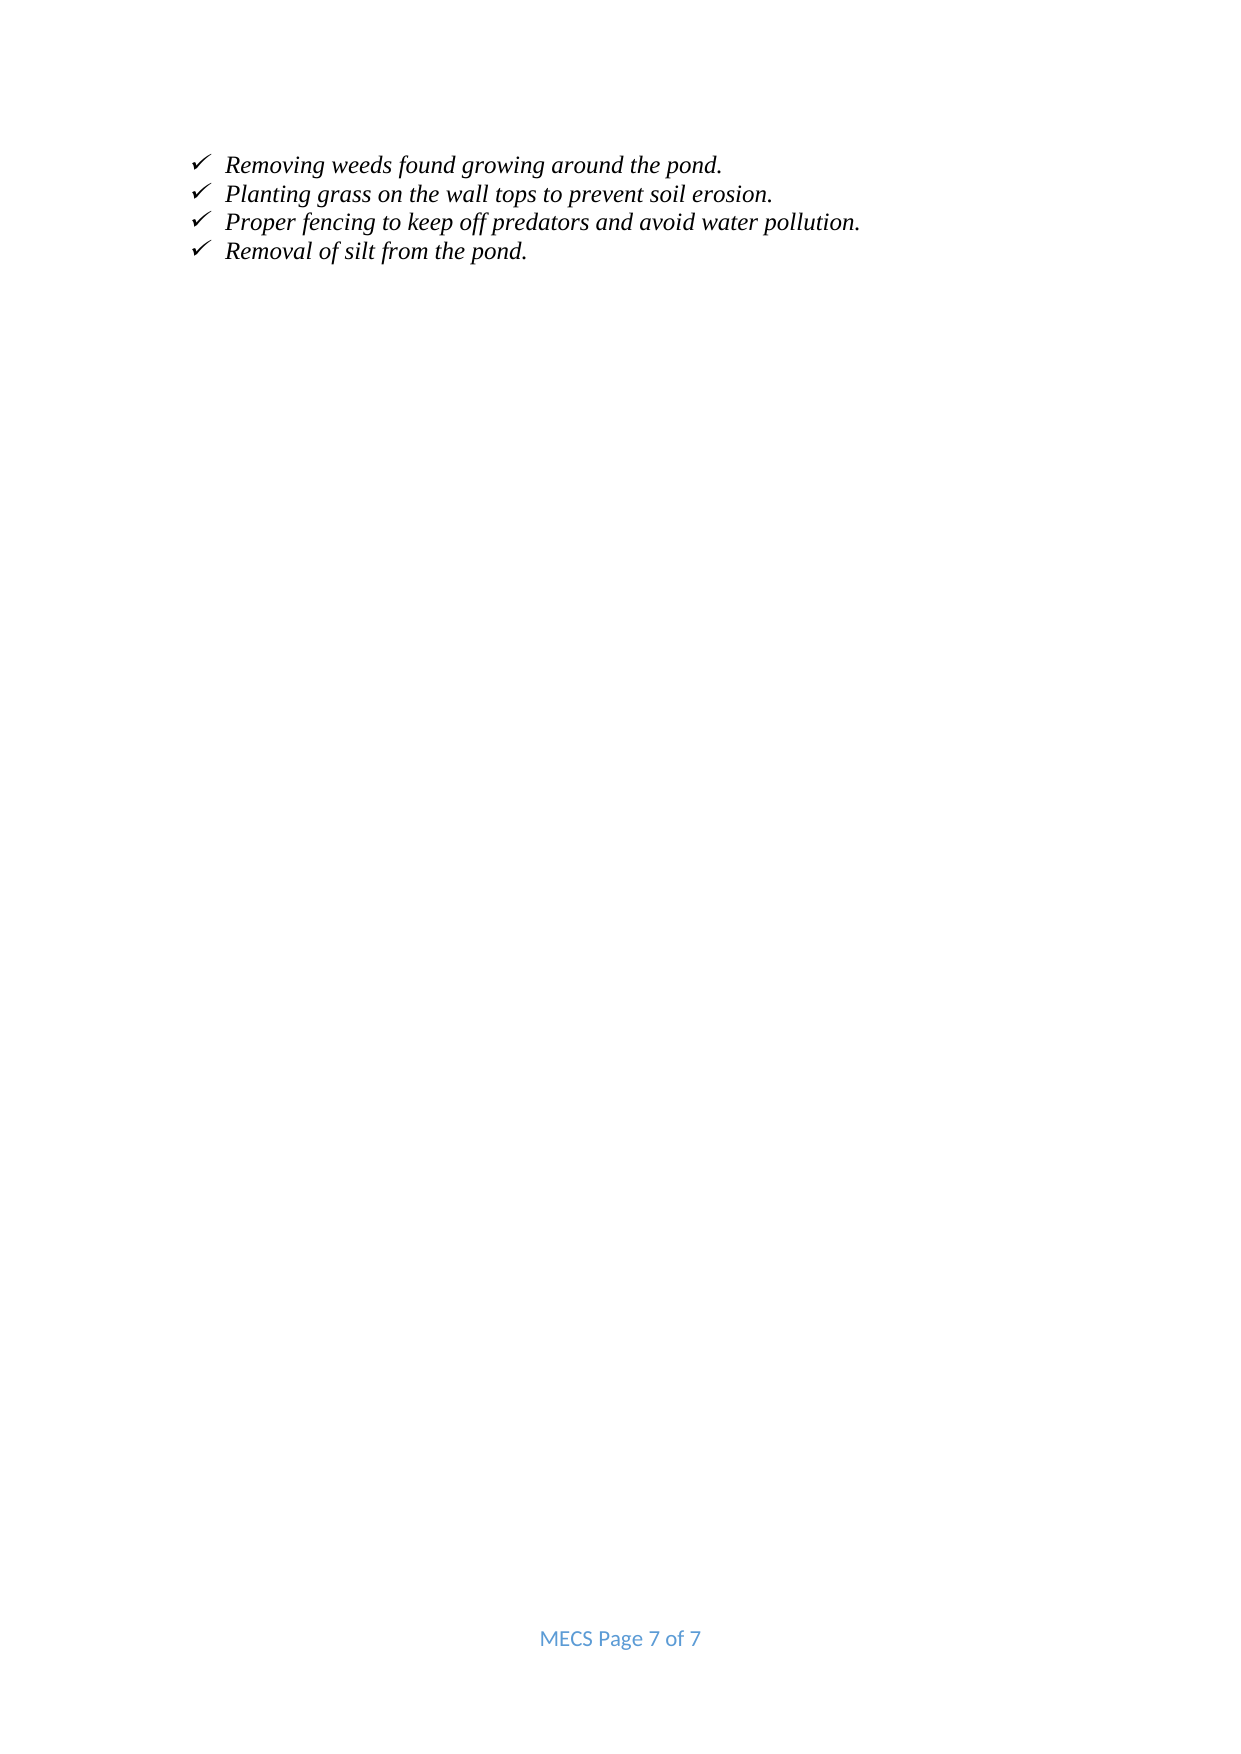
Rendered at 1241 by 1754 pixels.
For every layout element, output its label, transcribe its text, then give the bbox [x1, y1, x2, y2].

list Removing weeds found growing around the pond. [187, 150, 1090, 179]
list Planting grass on the wall tops to prevent soil erosion. [187, 179, 1090, 207]
list Proper fencing to keep off predators and avoid water pollution. [187, 207, 1090, 236]
list Removal of silt from the pond. [187, 236, 1090, 265]
